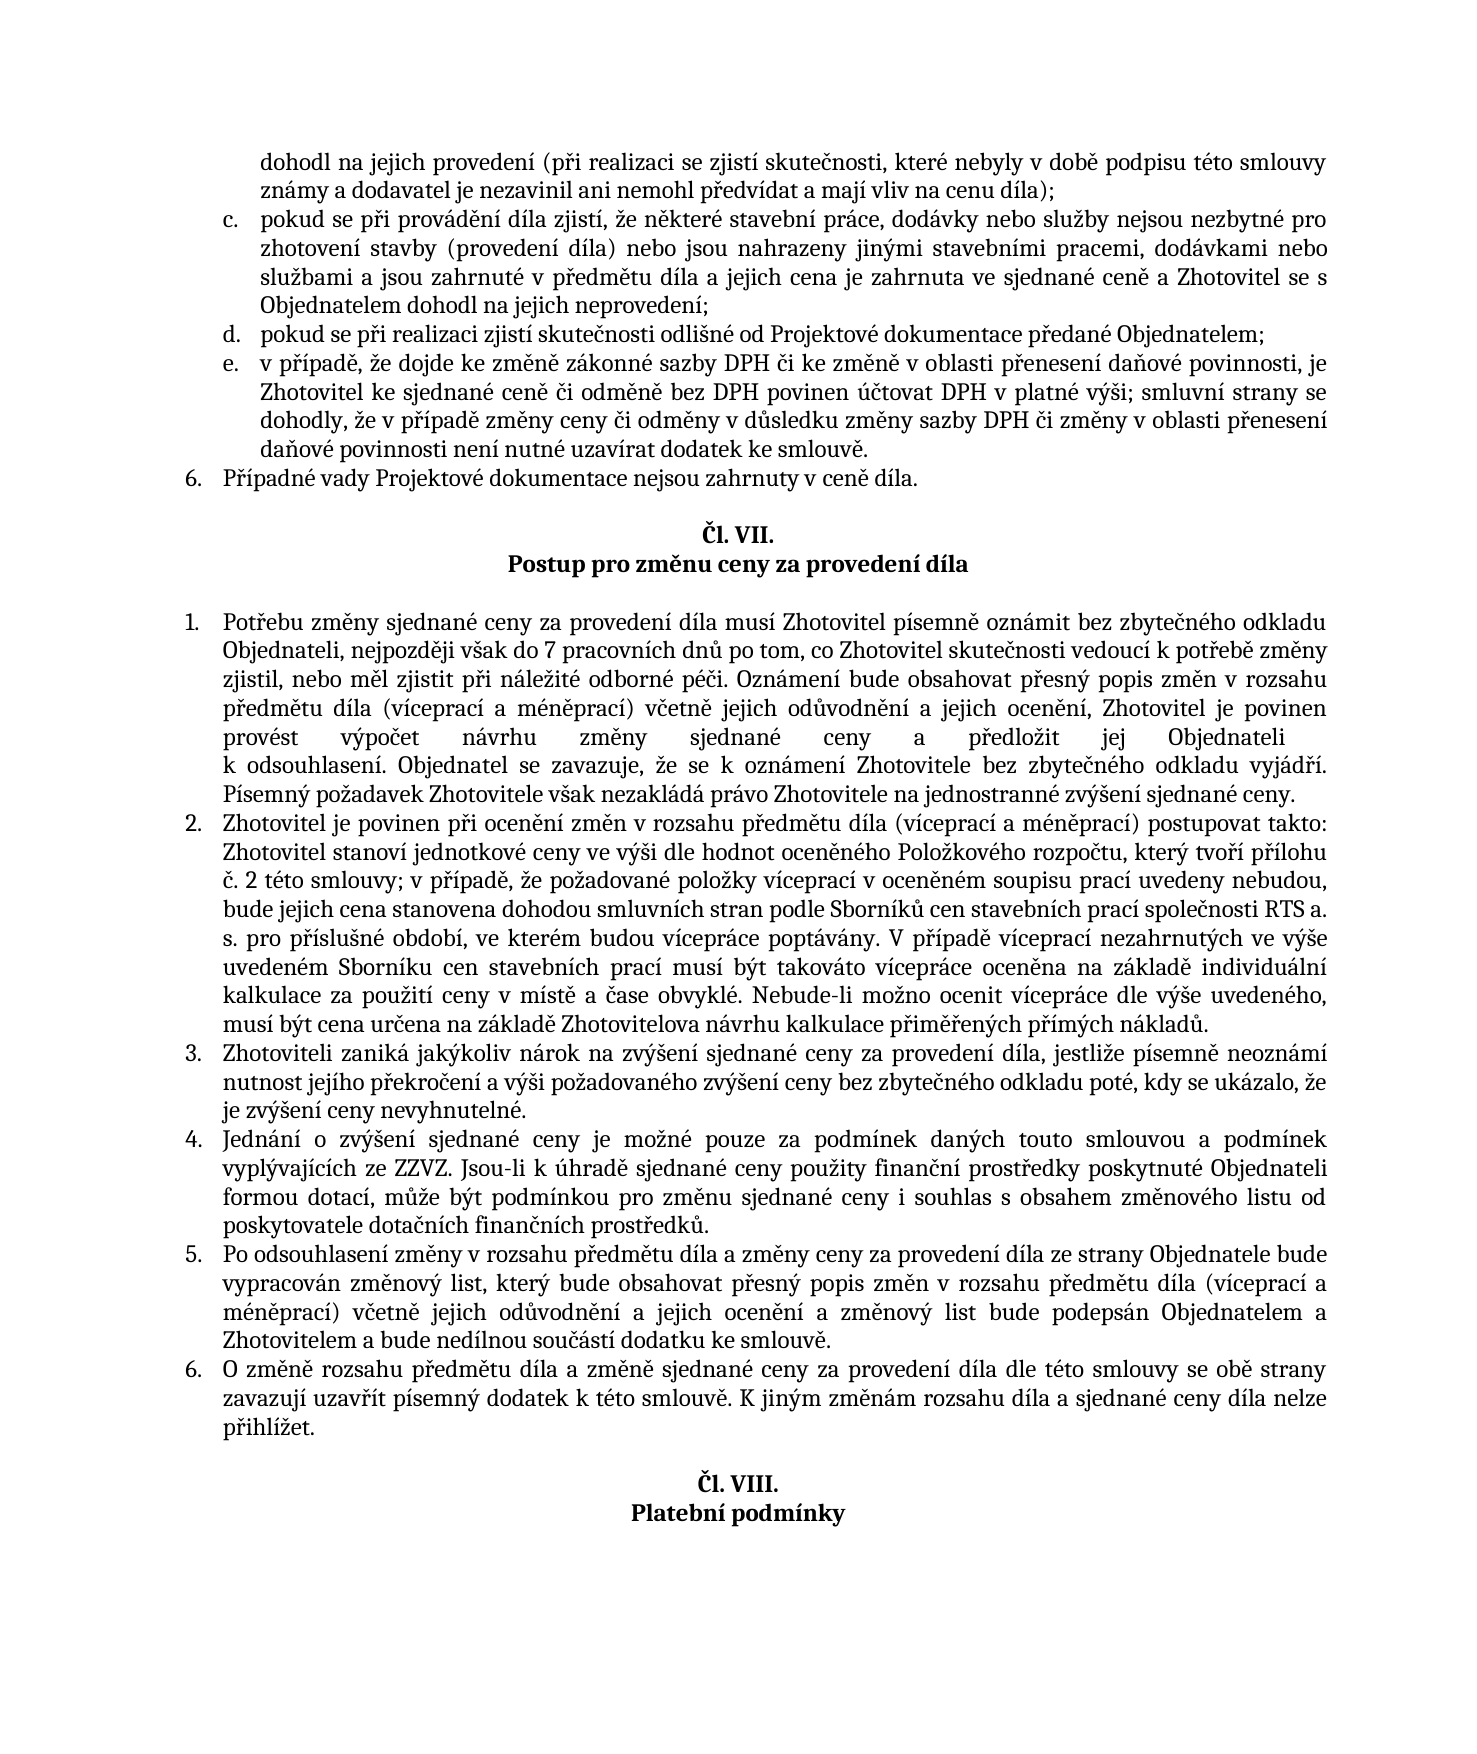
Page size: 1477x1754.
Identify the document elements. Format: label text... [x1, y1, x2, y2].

text Čl. VII. [148, 521, 1329, 550]
list Zhotoviteli zaniká jakýkoliv nárok na zvýšení sjednané ceny za provedení díla, jestliže písemně neoznámí nutnost jejího překročení a výši požadovaného zvýšení ceny bez zbytečného odkladu poté, kdy se ukázalo, že je zvýšení ceny nevyhnutelné. [185, 1039, 1329, 1125]
list Potřebu změny sjednané ceny za provedení díla musí Zhotovitel písemně oznámit bez zbytečného odkladu Objednateli, nejpozději však do 7 pracovních dnů po tom, co Zhotovitel skutečnosti vedoucí k potřebě změny zjistil, nebo měl zjistit při náležité odborné péči. Oznámení bude obsahovat přesný popis změn v rozsahu předmětu díla (víceprací a méněprací) včetně jejich odůvodnění a jejich ocenění, Zhotovitel je povinen provést výpočet návrhu změny sjednané ceny a předložit jej Objednateli k odsouhlasení. Objednatel se zavazuje, že se k oznámení Zhotovitele bez zbytečného odkladu vyjádří. Písemný požadavek Zhotovitele však nezakládá právo Zhotovitele na jednostranné zvýšení sjednané ceny. [185, 608, 1329, 809]
text Postup pro změnu ceny za provedení díla [148, 550, 1329, 579]
list Po odsouhlasení změny v rozsahu předmětu díla a změny ceny za provedení díla ze strany Objednatele bude vypracován změnový list, který bude obsahovat přesný popis změn v rozsahu předmětu díla (víceprací a méněprací) včetně jejich odůvodnění a jejich ocenění a změnový list bude podepsán Objednatelem a Zhotovitelem a bude nedílnou součástí dodatku ke smlouvě. [185, 1240, 1329, 1355]
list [223, 148, 1329, 205]
list O změně rozsahu předmětu díla a změně sjednané ceny za provedení díla dle této smlouvy se obě strany zavazují uzavřít písemný dodatek k této smlouvě. K jiným změnám rozsahu díla a sjednané ceny díla nelze přihlížet. [185, 1355, 1329, 1441]
list Jednání o zvýšení sjednané ceny je možné pouze za podmínek daných touto smlouvou a podmínek vyplývajících ze ZZVZ. Jsou-li k úhradě sjednané ceny použity finanční prostředky poskytnuté Objednateli formou dotací, může být podmínkou pro změnu sjednané ceny i souhlas s obsahem změnového listu od poskytovatele dotačních finančních prostředků. [185, 1125, 1329, 1240]
list v případě, že dojde ke změně zákonné sazby DPH či ke změně v oblasti přenesení daňové povinnosti, je Zhotovitel ke sjednané ceně či odměně bez DPH povinen účtovat DPH v platné výši; smluvní strany se dohodly, že v případě změny ceny či odměny v důsledku změny sazby DPH či změny v oblasti přenesení daňové povinnosti není nutné uzavírat dodatek ke smlouvě. [223, 349, 1329, 464]
list pokud se při provádění díla zjistí, že některé stavební práce, dodávky nebo služby nejsou nezbytné pro zhotovení stavby (provedení díla) nebo jsou nahrazeny jinými stavebními pracemi, dodávkami nebo službami a jsou zahrnuté v předmětu díla a jejich cena je zahrnuta ve sjednané ceně a Zhotovitel se s Objednatelem dohodl na jejich neprovedení; [223, 205, 1329, 320]
text Platební podmínky [148, 1499, 1329, 1528]
list Zhotovitel je povinen při ocenění změn v rozsahu předmětu díla (víceprací a méněprací) postupovat takto: Zhotovitel stanoví jednotkové ceny ve výši dle hodnot oceněného Položkového rozpočtu, který tvoří přílohu č. 2 této smlouvy; v případě, že požadované položky víceprací v oceněném soupisu prací uvedeny nebudou, bude jejich cena stanovena dohodou smluvních stran podle Sborníků cen stavebních prací společnosti RTS a. s. pro příslušné období, ve kterém budou vícepráce poptávány. V případě víceprací nezahrnutých ve výše uvedeném Sborníku cen stavebních prací musí být takováto vícepráce oceněna na základě individuální kalkulace za použití ceny v místě a čase obvyklé. Nebude-li možno ocenit vícepráce dle výše uvedeného, musí být cena určena na základě Zhotovitelova návrhu kalkulace přiměřených přímých nákladů. [185, 809, 1329, 1039]
list pokud se při realizaci zjistí skutečnosti odlišné od Projektové dokumentace předané Objednatelem; [223, 320, 1329, 349]
text Čl. VIII. [148, 1470, 1329, 1499]
list Případné vady Projektové dokumentace nejsou zahrnuty v ceně díla. [185, 464, 1329, 493]
